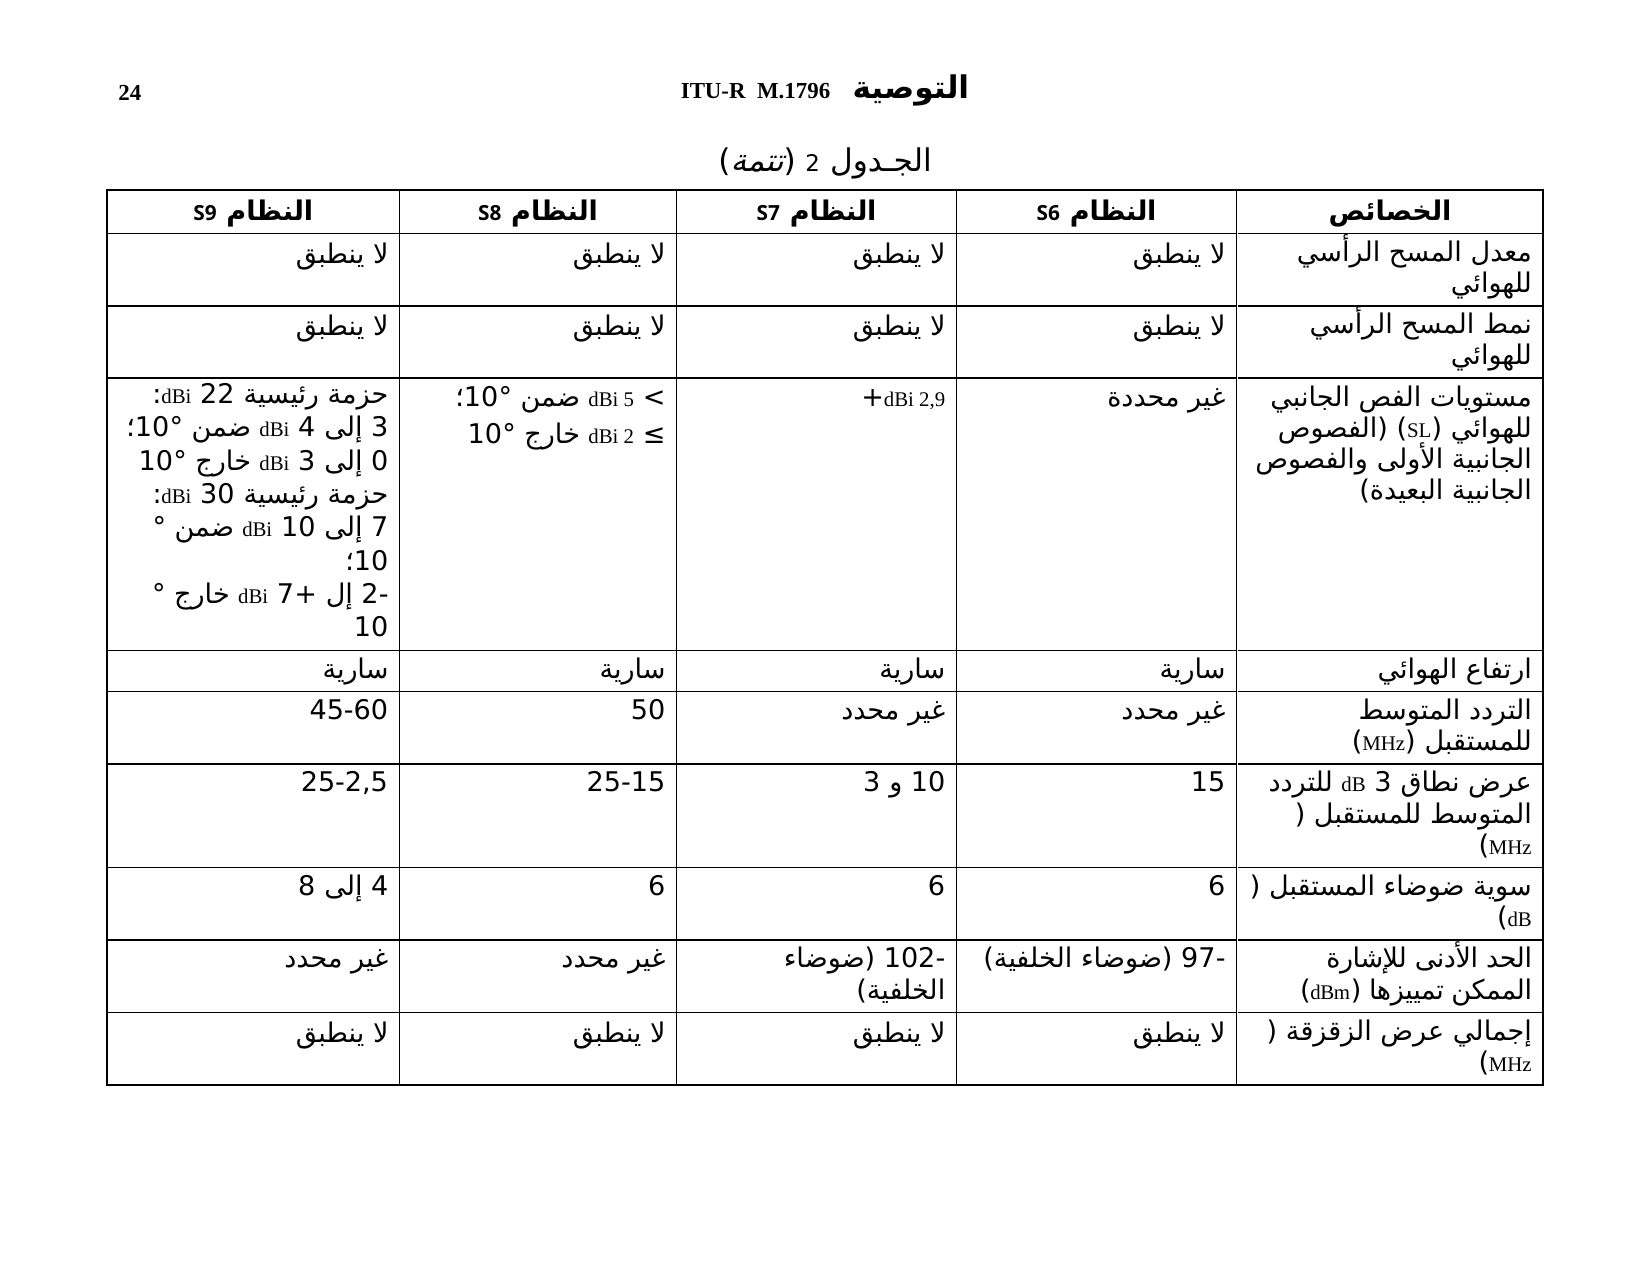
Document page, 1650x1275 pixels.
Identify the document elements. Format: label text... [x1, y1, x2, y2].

table_cell لا ينطبق [400, 307, 676, 377]
table_header النظام S7 [677, 191, 956, 232]
table_cell غير محدد [400, 941, 676, 1012]
table_cell لا ينطبق [108, 1013, 399, 1084]
table_cell -102 (ضوضاء الخلفية) [677, 941, 956, 1012]
table_cell لا ينطبق [957, 307, 1236, 377]
table_cell غير محدد [108, 941, 399, 1012]
table_cell غير محدد [677, 692, 956, 763]
table_cell سارية [108, 651, 399, 691]
table_cell لا ينطبق [108, 307, 399, 377]
table_cell لا ينطبق [957, 1013, 1236, 1084]
table_cell لا ينطبق [677, 307, 956, 377]
table_cell حزمة رئيسية 22 dBi: 3 إلى 4 dBi ضمن °10؛ 0 إلى 3 dBi خارج °10 حزمة رئيسية 30 dBi: 7 إلى 10 dBi ضمن °10؛ -2 إل +7 dBi خارج °10 [108, 379, 399, 650]
table_cell مستويات الفص الجانبي للهوائي (SL) (الفصوص الجانبية الأولى والفصوص الجانبية البعيدة) [1237, 378, 1542, 650]
table_cell الحد الأدنى للإشارة الممكن تمييزها (dBm) [1237, 940, 1542, 1012]
table_cell 50 [400, 692, 676, 763]
table_cell لا ينطبق [400, 1013, 676, 1084]
table_header النظام S6 [957, 191, 1236, 232]
table_cell 4 إلى 8 [108, 868, 399, 939]
table_cell 25-2,5 [108, 765, 399, 867]
table_cell سارية [957, 651, 1236, 691]
table_cell 25-15 [400, 765, 676, 867]
table_cell 6 [677, 868, 956, 939]
table_cell نمط المسح الرأسي للهوائي [1237, 306, 1542, 377]
table_cell -97 (ضوضاء الخلفية) [957, 941, 1236, 1012]
table_cell لا ينطبق [400, 234, 676, 305]
table_cell غير محددة [957, 379, 1236, 650]
table_cell لا ينطبق [677, 234, 956, 305]
table_cell سوية ضوضاء المستقبل (dB) [1237, 868, 1542, 939]
table_cell ارتفاع الهوائي [1237, 651, 1542, 691]
table_cell سارية [400, 651, 676, 691]
table_cell إجمالي عرض الزقزقة (MHz) [1237, 1013, 1542, 1084]
table_cell > dBi 5 ضمن °10؛ ≥ dBi 2 خارج °10 [400, 379, 676, 650]
table_header النظام S9 [108, 191, 399, 232]
table_header الخصائص [1237, 191, 1542, 232]
table_cell لا ينطبق [108, 234, 399, 305]
table_cell التردد المتوسط للمستقبل (MHz) [1237, 692, 1542, 763]
table_header النظام S8 [400, 191, 676, 232]
table_cell 6 [957, 868, 1236, 939]
table_cell 10 و 3 [677, 765, 956, 867]
table_cell عرض نطاق 3 dB للتردد المتوسط للمستقبل (MHz) [1237, 764, 1542, 867]
table_cell 45-60 [108, 692, 399, 763]
table_cell 6 [400, 868, 676, 939]
table_cell 15 [957, 765, 1236, 867]
table_cell لا ينطبق [677, 1013, 956, 1084]
table_cell غير محدد [957, 692, 1236, 763]
table_cell لا ينطبق [957, 234, 1236, 305]
table_cell سارية [677, 651, 956, 691]
table_cell dBi 2,9+ [677, 379, 956, 650]
table_cell معدل المسح الرأسي للهوائي [1237, 234, 1542, 305]
text الجـدول 2 (تتمة) [118, 148, 1532, 177]
